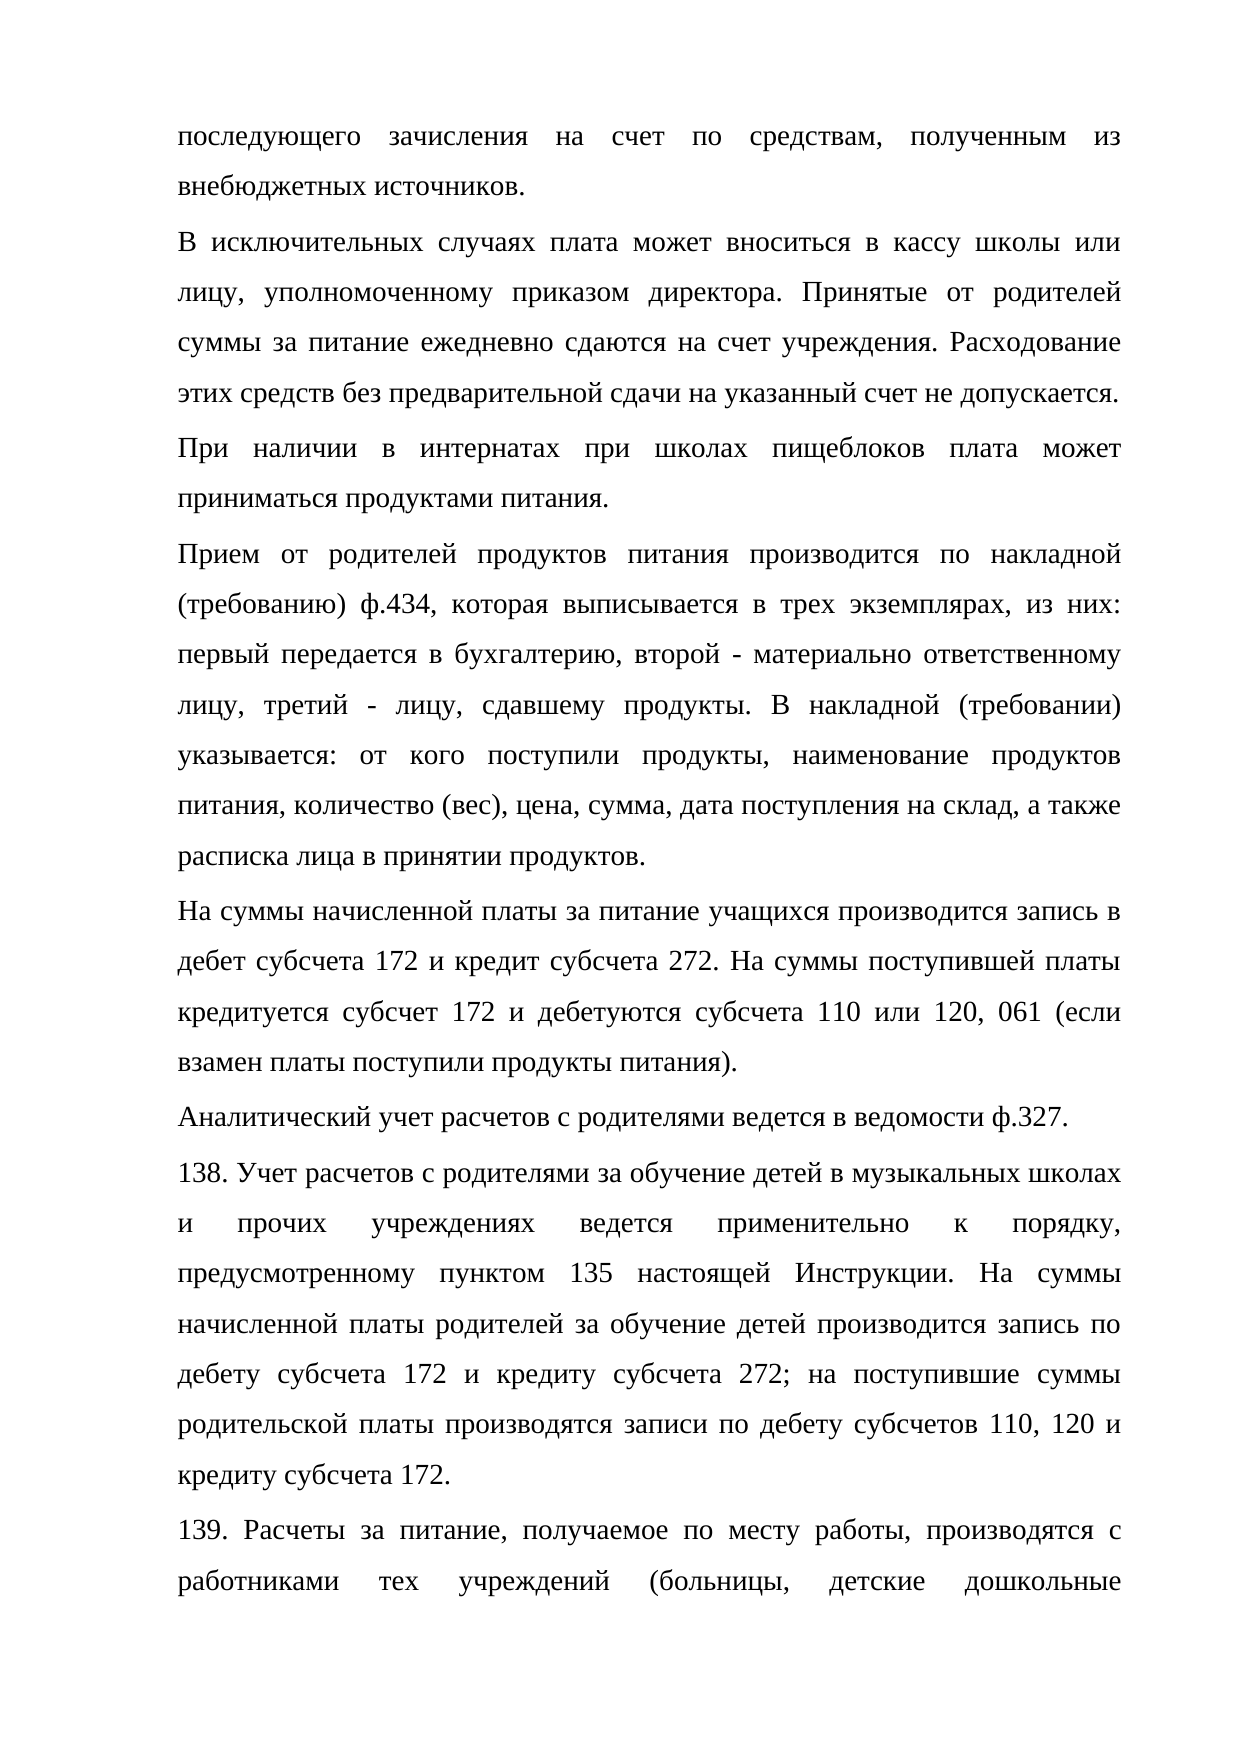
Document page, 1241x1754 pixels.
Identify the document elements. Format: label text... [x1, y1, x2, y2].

text При наличии в интернатах при школах пищеблоков плата может приниматься продуктами питания. [177, 430, 1122, 514]
text 138. Учет расчетов с родителями за обучение детей в музыкальных школах и прочих учреждениях ведется применительно к порядку, предусмотренному пунктом 135 настоящей Инструкции. На суммы начисленной платы родителей за обучение детей производится запись по дебету субсчета 172 и кредиту субсчета 272; на поступившие суммы родительской платы производятся записи по дебету субсчетов 110, 120 и кредиту субсчета 172. [177, 1155, 1122, 1490]
text Прием от родителей продуктов питания производится по накладной (требованию) ф.434, которая выписывается в трех экземплярах, из них: первый передается в бухгалтерию, второй - материально ответственному лицу, третий - лицу, сдавшему продукты. В накладной (требовании) указывается: от кого поступили продукты, наименование продуктов питания, количество (вес), цена, сумма, дата поступления на склад, а также расписка лица в принятии продуктов. [177, 536, 1122, 871]
text На суммы начисленной платы за питание учащихся производится запись в дебет субсчета 172 и кредит субсчета 272. На суммы поступившей платы кредитуется субсчет 172 и дебетуются субсчета 110 или 120, 061 (если взамен платы поступили продукты питания). [177, 893, 1122, 1078]
text В исключительных случаях плата может вноситься в кассу школы или лицу, уполномоченному приказом директора. Принятые от родителей суммы за питание ежедневно сдаются на счет учреждения. Расходование этих средств без предварительной сдачи на указанный счет не допускается. [177, 224, 1122, 408]
text Аналитический учет расчетов с родителями ведется в ведомости ф.327. [177, 1099, 1122, 1133]
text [177, 118, 1122, 202]
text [177, 1512, 1122, 1596]
